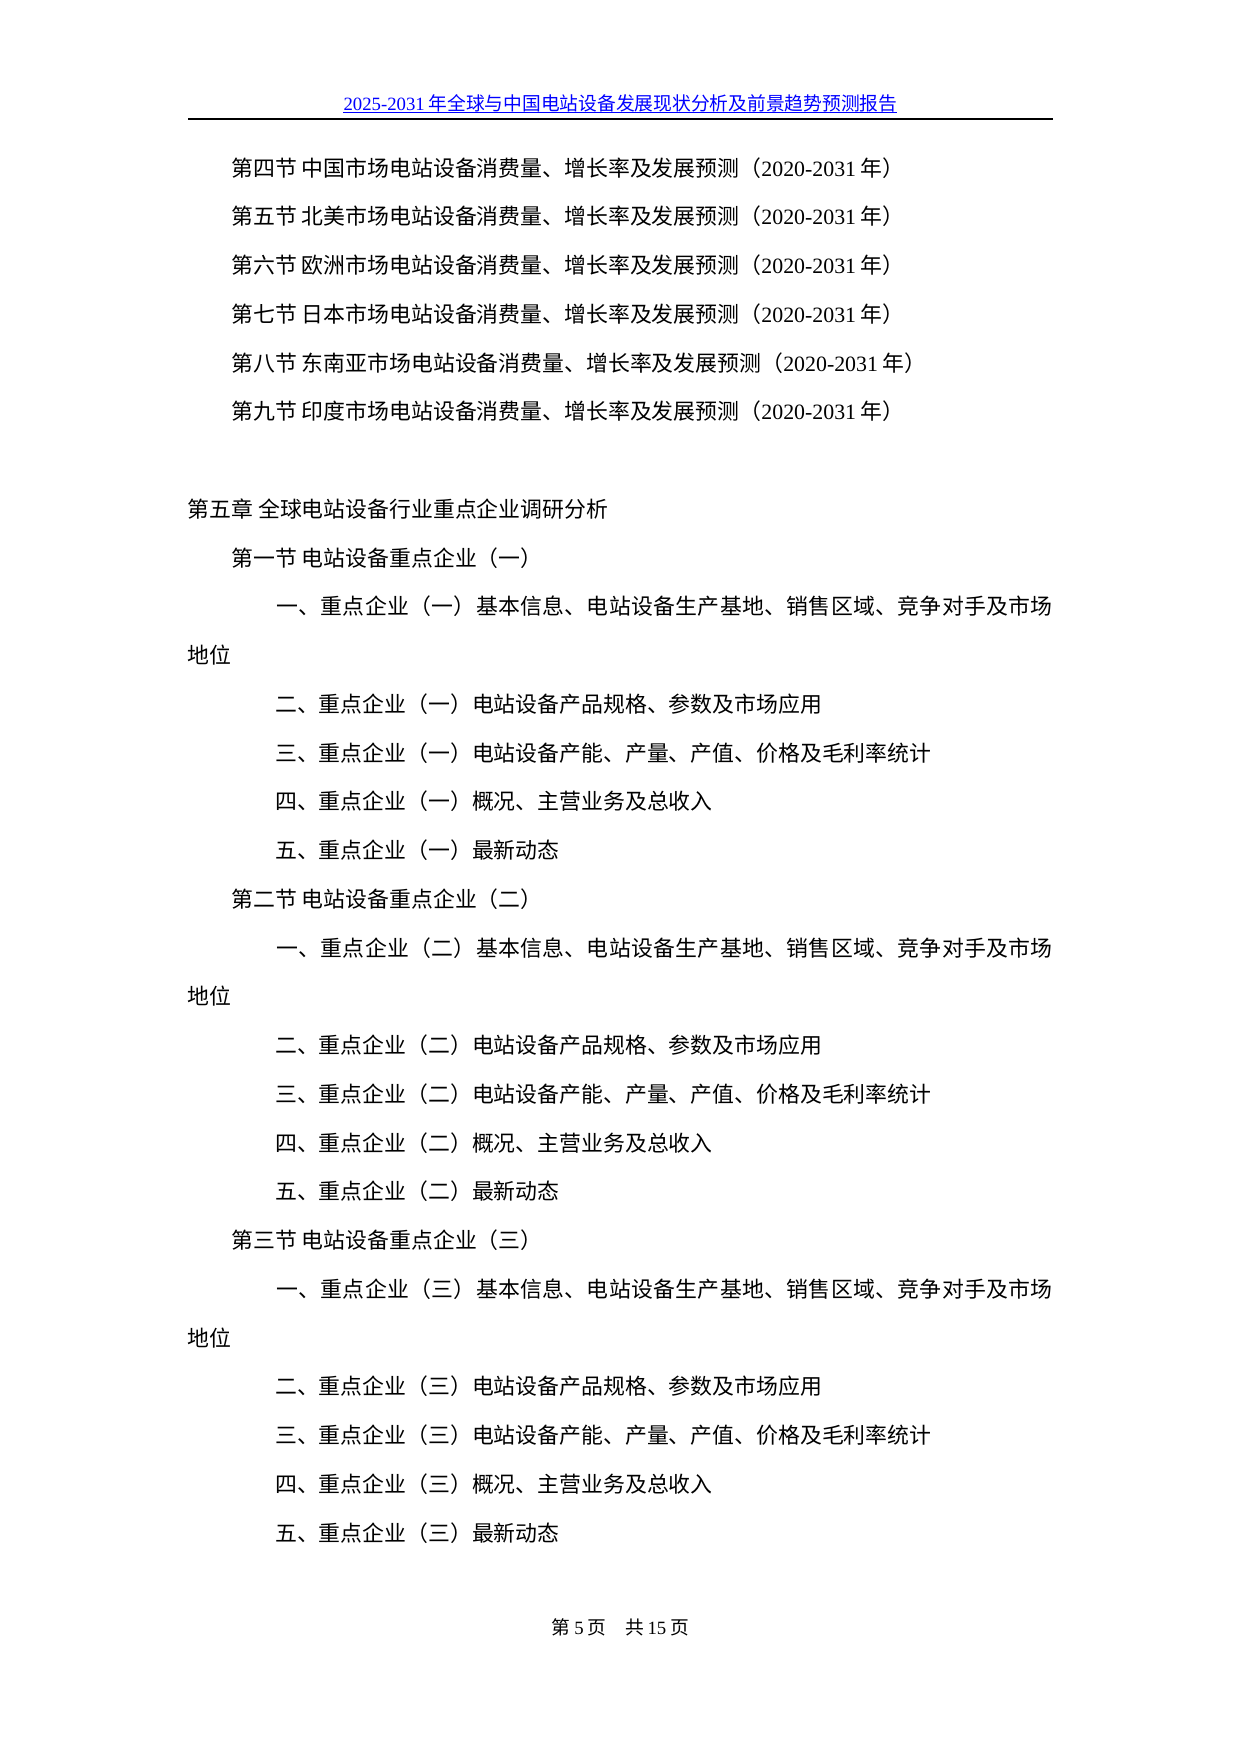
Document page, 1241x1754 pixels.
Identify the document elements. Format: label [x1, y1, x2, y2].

text [187, 150, 1053, 1548]
